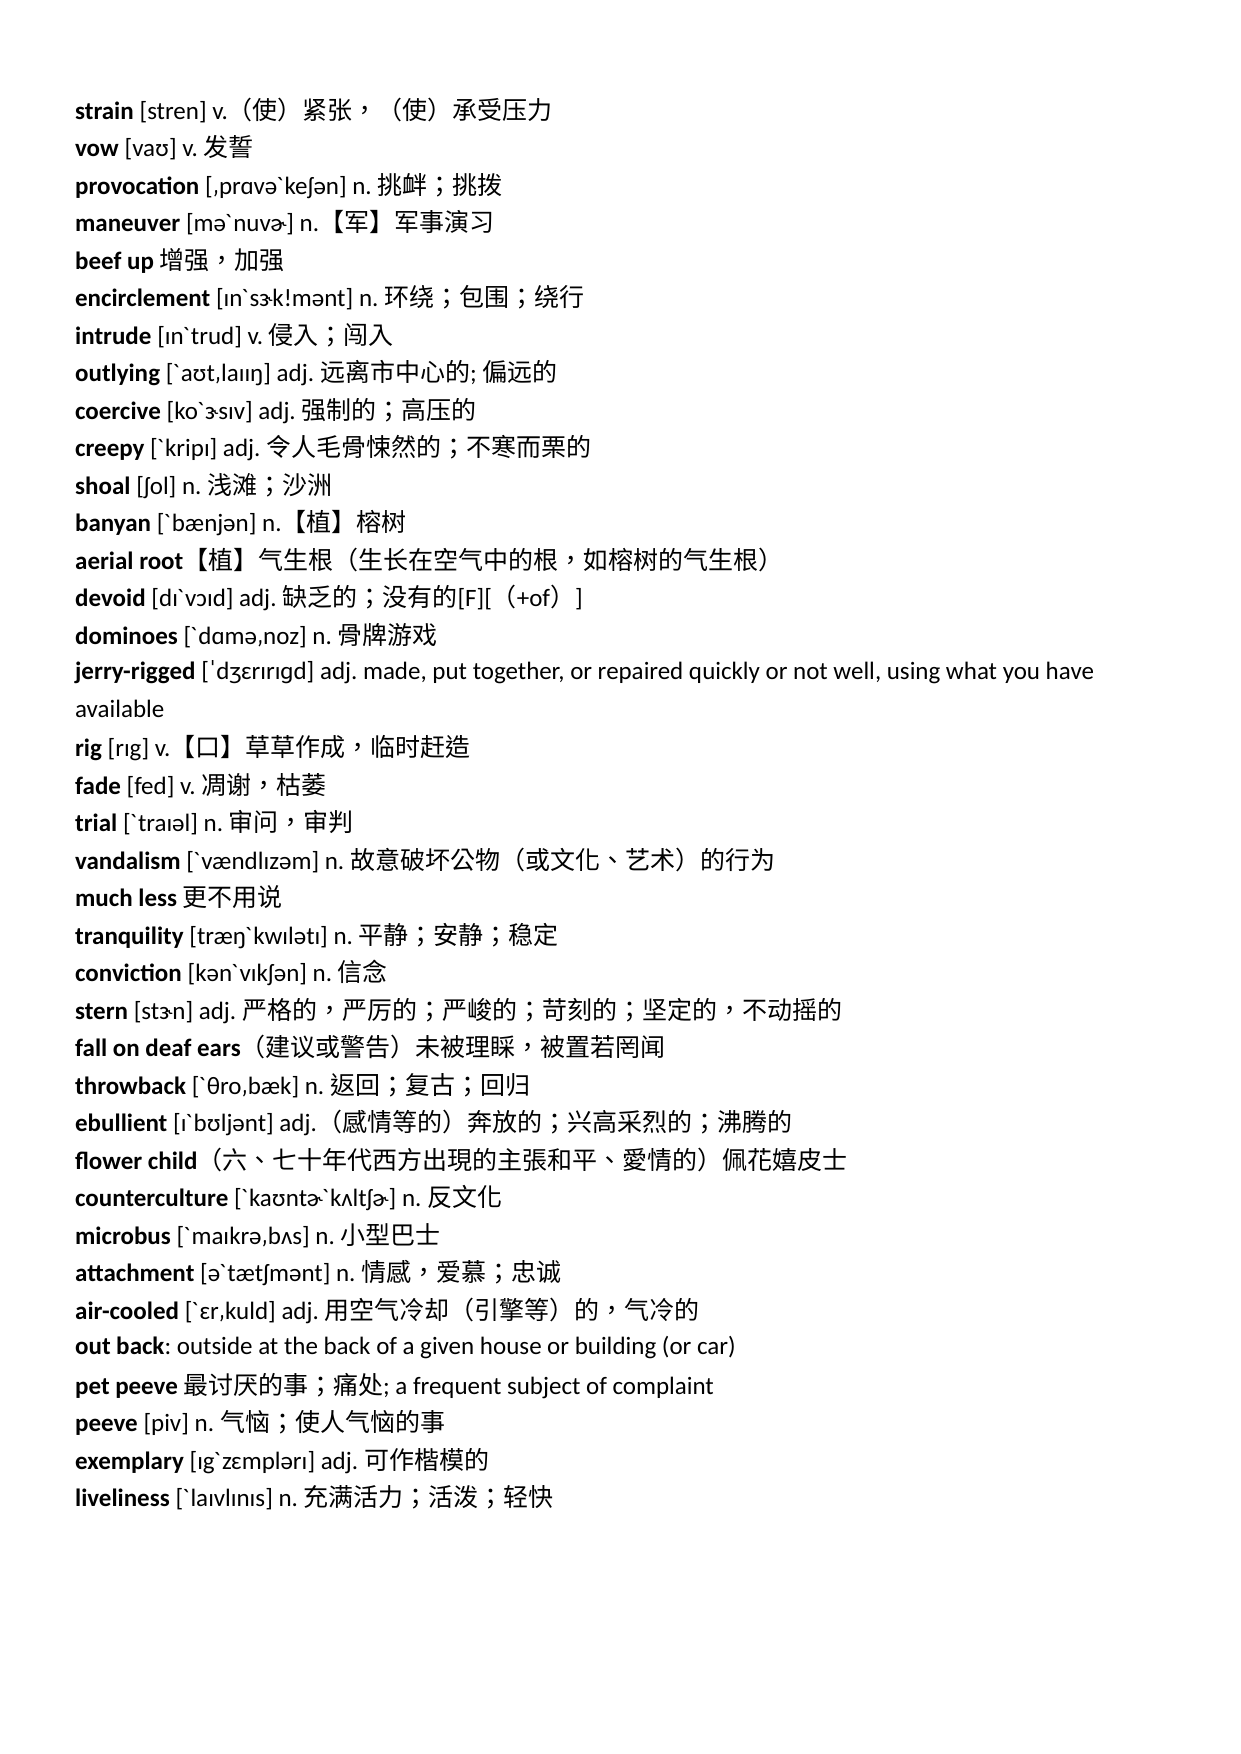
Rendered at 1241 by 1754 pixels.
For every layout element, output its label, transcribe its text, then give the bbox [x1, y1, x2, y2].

text dominoes [ˋdɑmə͵noz] n. 骨牌游戏 [75, 614, 1165, 652]
text trial [ˋtraɪəl] n. 审问，审判 [75, 802, 1165, 839]
text liveliness [ˋlaɪvlɪnɪs] n. 充满活力；活泼；轻快 [75, 1477, 1165, 1514]
text beef up增强，加强 [75, 239, 1165, 277]
text ebullient [ɪˋbʊljənt] adj.（感情等的）奔放的；兴高采烈的；沸腾的 [75, 1102, 1165, 1139]
text banyan [ˋbænjən] n.【植】榕树 [75, 502, 1165, 539]
text vandalism [ˋvændlɪzəm] n. 故意破坏公物（或文化、艺术）的行为 [75, 839, 1165, 877]
text much less更不用说 [75, 877, 1165, 914]
text encirclement [ɪnˋsɝk!mənt] n. 环绕；包围；绕行 [75, 277, 1165, 314]
text aerial root【植】气生根（生长在空气中的根，如榕树的气生根） [75, 539, 1165, 577]
text out back: outside at the back of a given house or building (or car) [75, 1327, 1165, 1364]
text shoal [ʃol] n. 浅滩；沙洲 [75, 464, 1165, 502]
text conviction [kənˋvɪkʃən] n. 信念 [75, 952, 1165, 989]
text microbus [ˋmaɪkrə͵bʌs] n. 小型巴士 [75, 1214, 1165, 1252]
text devoid [dɪˋvɔɪd] adj. 缺乏的；没有的[F][（+of）] [75, 577, 1165, 614]
text creepy [ˋkripɪ] adj. 令人毛骨悚然的；不寒而栗的 [75, 427, 1165, 464]
text counterculture [ˋkaʊntɚˋkʌltʃɚ] n. 反文化 [75, 1177, 1165, 1214]
text pet peeve最讨厌的事；痛处; a frequent subject of complaint [75, 1364, 1165, 1402]
text fall on deaf ears（建议或警告）未被理睬，被置若罔闻 [75, 1027, 1165, 1064]
text throwback [ˋθro͵bæk] n. 返回；复古；回归 [75, 1064, 1165, 1102]
text exemplary [ɪgˋzɛmplərɪ] adj. 可作楷模的 [75, 1439, 1165, 1477]
text rig [rɪg] v.【口】草草作成，临时赶造 [75, 727, 1165, 764]
text peeve [piv] n. 气恼；使人气恼的事 [75, 1402, 1165, 1439]
text tranquility [træŋˋkwɪlətɪ] n. 平静；安静；稳定 [75, 914, 1165, 952]
text coercive [koˋɝsɪv] adj. 强制的；高压的 [75, 389, 1165, 427]
text attachment [əˋtætʃmənt] n. 情感，爱慕；忠诚 [75, 1252, 1165, 1289]
text maneuver [məˋnuvɚ] n.【军】军事演习 [75, 202, 1165, 239]
text intrude [ɪnˋtrud] v. 侵入；闯入 [75, 314, 1165, 352]
text stern [stɝn] adj. 严格的，严厉的；严峻的；苛刻的；坚定的，不动摇的 [75, 989, 1165, 1027]
text jerry-rigged [ˈdʒɛrɪrɪɡd] adj. made, put together, or repaired quickly or not well, using what you have available [75, 652, 1165, 727]
text outlying [ˋaʊt͵laɪɪŋ] adj. 远离市中心的; 偏远的 [75, 352, 1165, 389]
text air-cooled [ˋɛr͵kuld] adj. 用空气冷却（引擎等）的，气冷的 [75, 1289, 1165, 1327]
text provocation [͵prɑvəˋkeʃən] n. 挑衅；挑拨 [75, 164, 1165, 202]
text fade [fed] v. 凋谢，枯萎 [75, 764, 1165, 802]
text strain [stren] v.（使）紧张，（使）承受压力 [75, 89, 1165, 127]
text flower child（六、七十年代西方出現的主張和平、愛情的）佩花嬉皮士 [75, 1139, 1165, 1177]
text vow [vaʊ] v. 发誓 [75, 127, 1165, 164]
